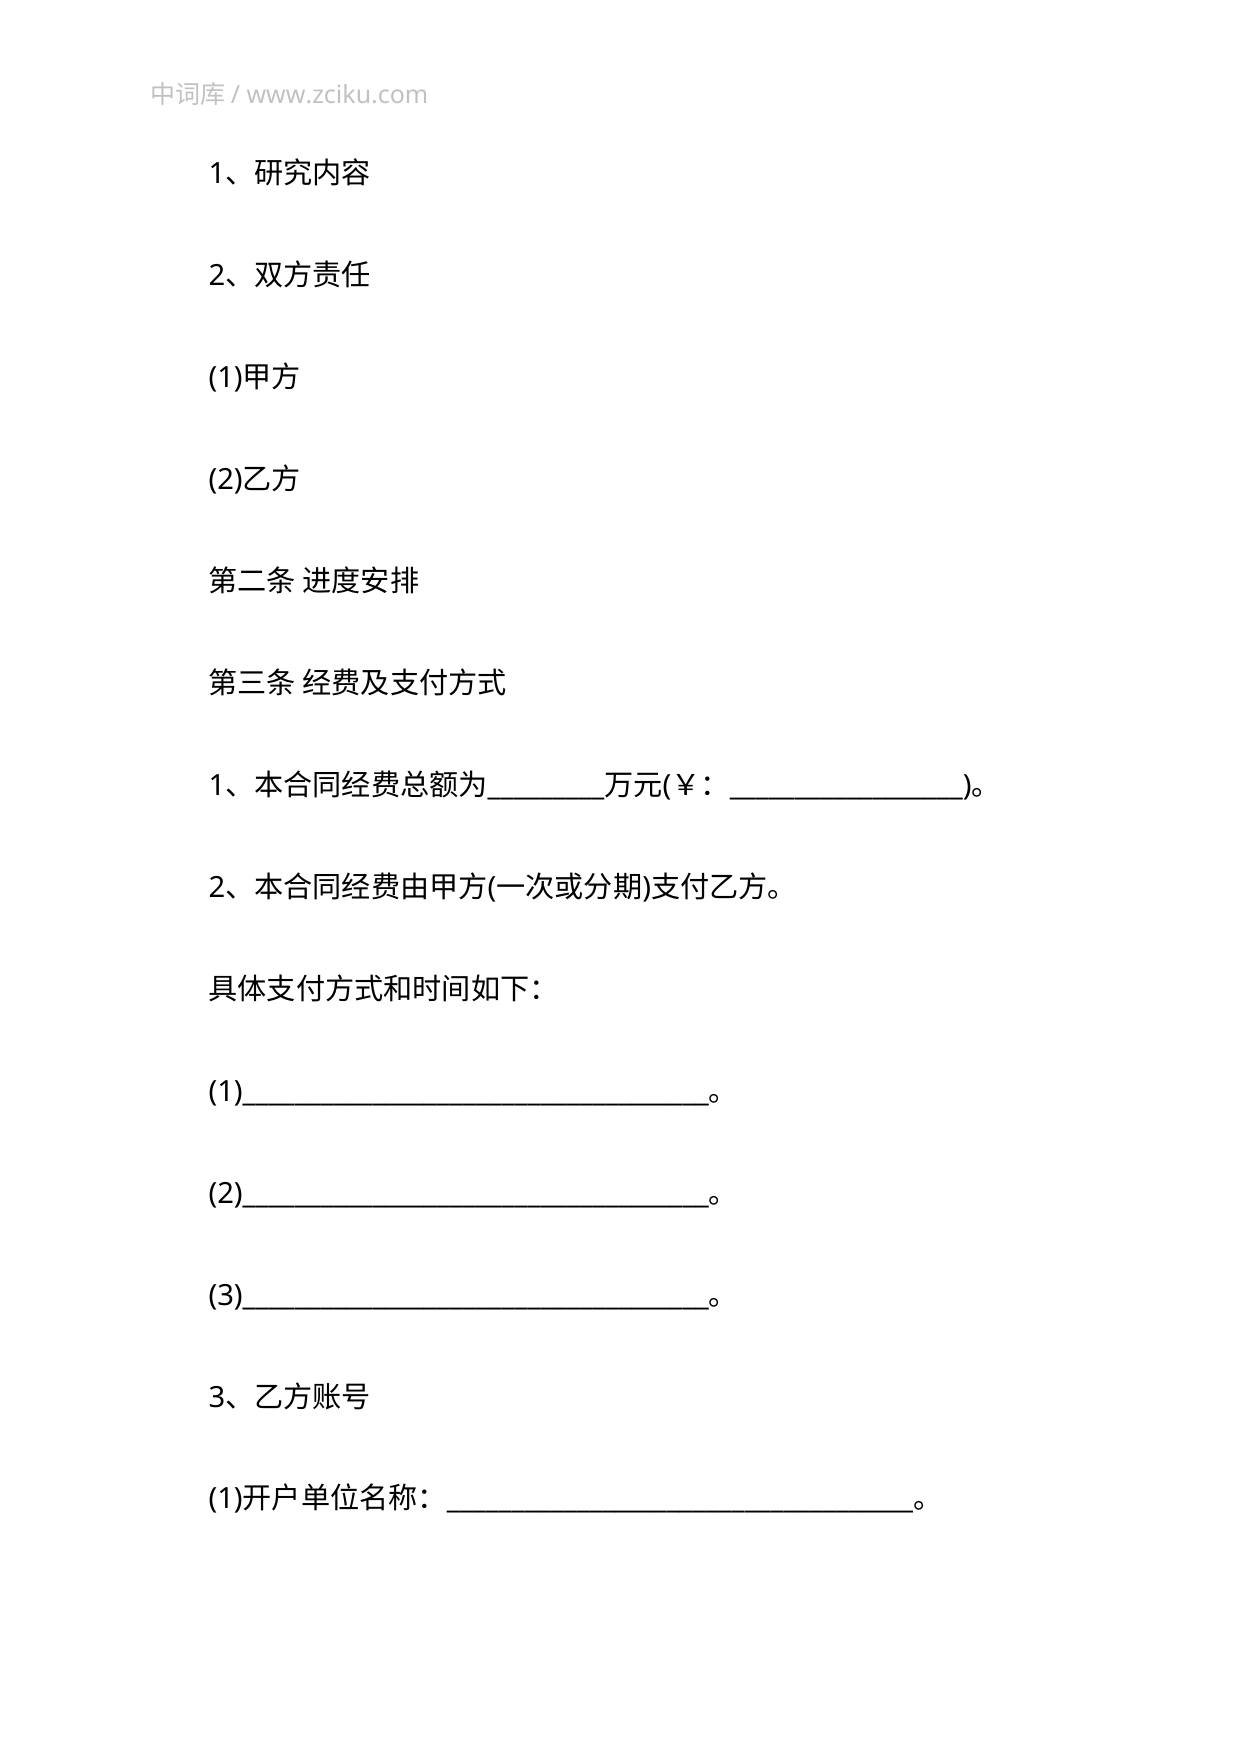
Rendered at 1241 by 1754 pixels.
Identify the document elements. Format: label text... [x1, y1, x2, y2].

text 具体支付方式和时间如下： [150, 965, 1090, 1008]
text (3)____________________________________。 [150, 1271, 1090, 1313]
text (2)乙方 [150, 456, 1090, 498]
text 第三条 经费及支付方式 [150, 660, 1090, 702]
text (1)甲方 [150, 354, 1090, 396]
text 2、本合同经费由甲方(一次或分期)支付乙方。 [150, 863, 1090, 906]
text 3、乙方账号 [150, 1373, 1090, 1416]
text 2、双方责任 [150, 252, 1090, 294]
text (1)开户单位名称：____________________________________。 [150, 1475, 1090, 1517]
text 1、研究内容 [150, 150, 1090, 192]
text 1、本合同经费总额为_________万元(￥：__________________)。 [150, 761, 1090, 804]
text (1)____________________________________。 [150, 1067, 1090, 1109]
text 第二条 进度安排 [150, 558, 1090, 600]
text (2)____________________________________。 [150, 1169, 1090, 1212]
